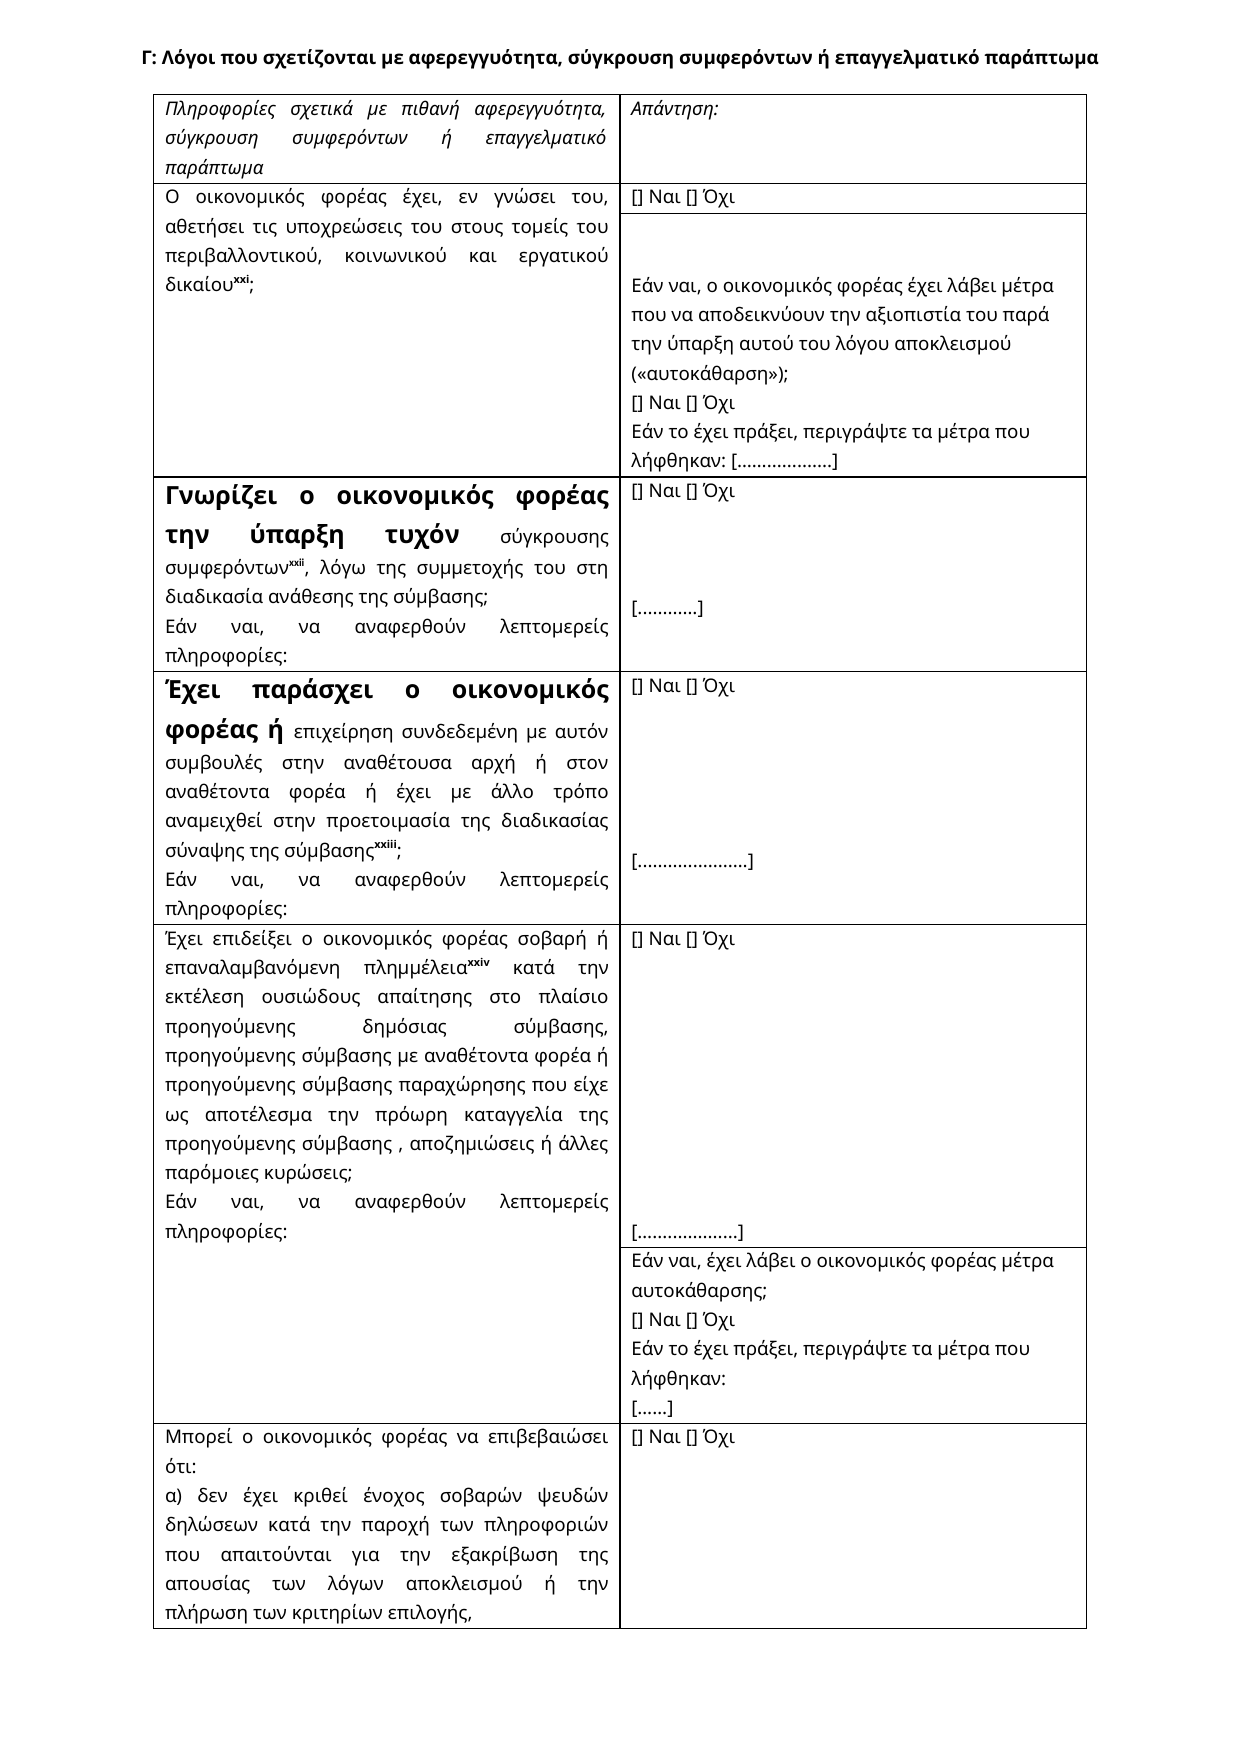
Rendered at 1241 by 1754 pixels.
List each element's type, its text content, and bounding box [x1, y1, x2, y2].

table_cell [] Ναι [] Όχι [….................] [621, 925, 1086, 1247]
table_header Πληροφορίες σχετικά με πιθανή αφερεγγυότητα, σύγκρουση συμφερόντων ή επαγγελματικό παράπτωμα [154, 95, 619, 183]
table_cell Ο οικονομικός φορέας έχει, εν γνώσει του, αθετήσει τις υποχρεώσεις του στους τομείς του περιβαλλοντικού, κοινωνικού και εργατικού δικαίου; [154, 184, 619, 476]
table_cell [154, 1424, 619, 1628]
table_cell Γνωρίζει ο οικονομικός φορέας την ύπαρξη τυχόν σύγκρουσης συμφερόντων, λόγω της συμμετοχής του στη διαδικασία ανάθεσης της σύμβασης; Εάν ναι, να αναφερθούν λεπτομερείς πληροφορίες: [154, 478, 619, 671]
table_cell Έχει επιδείξει ο οικονομικός φορέας σοβαρή ή επαναλαμβανόμενη πλημμέλεια κατά την εκτέλεση ουσιώδους απαίτησης στο πλαίσιο προηγούμενης δημόσιας σύμβασης, προηγούμενης σύμβασης με αναθέτοντα φορέα ή προηγούμενης σύμβασης παραχώρησης που είχε ως αποτέλεσμα την πρόωρη καταγγελία της προηγούμενης σύμβασης , αποζημιώσεις ή άλλες παρόμοιες κυρώσεις; Εάν ναι, να αναφερθούν λεπτομερείς πληροφορίες: [154, 925, 619, 1423]
table_cell Έχει παράσχει ο οικονομικός φορέας ή επιχείρηση συνδεδεμένη με αυτόν συμβουλές στην αναθέτουσα αρχή ή στον αναθέτοντα φορέα ή έχει με άλλο τρόπο αναμειχθεί στην προετοιμασία της διαδικασίας σύναψης της σύμβασης; Εάν ναι, να αναφερθούν λεπτομερείς πληροφορίες: [154, 672, 619, 924]
table_cell [] Ναι [] Όχι [621, 1424, 1086, 1628]
table_header Απάντηση: [621, 95, 1086, 183]
table_cell Εάν ναι, ο οικονομικός φορέας έχει λάβει μέτρα που να αποδεικνύουν την αξιοπιστία του παρά την ύπαρξη αυτού του λόγου αποκλεισμού («αυτοκάθαρση»); [] Ναι [] Όχι Εάν το έχει πράξει, περιγράψτε τα μέτρα που λήφθηκαν: […….............] [621, 214, 1086, 476]
table_cell [] Ναι [] Όχι [621, 184, 1086, 212]
text Γ: Λόγοι που σχετίζονται με αφερεγγυότητα, σύγκρουση συμφερόντων ή επαγγελματικό παράπτωμα [118, 44, 1122, 70]
table_cell [] Ναι [] Όχι [...................…] [621, 672, 1086, 924]
table_cell [] Ναι [] Όχι [.........…] [621, 478, 1086, 671]
table_cell Εάν ναι, έχει λάβει ο οικονομικός φορέας μέτρα αυτοκάθαρσης; [] Ναι [] Όχι Εάν το έχει πράξει, περιγράψτε τα μέτρα που λήφθηκαν: [……] [621, 1248, 1086, 1423]
